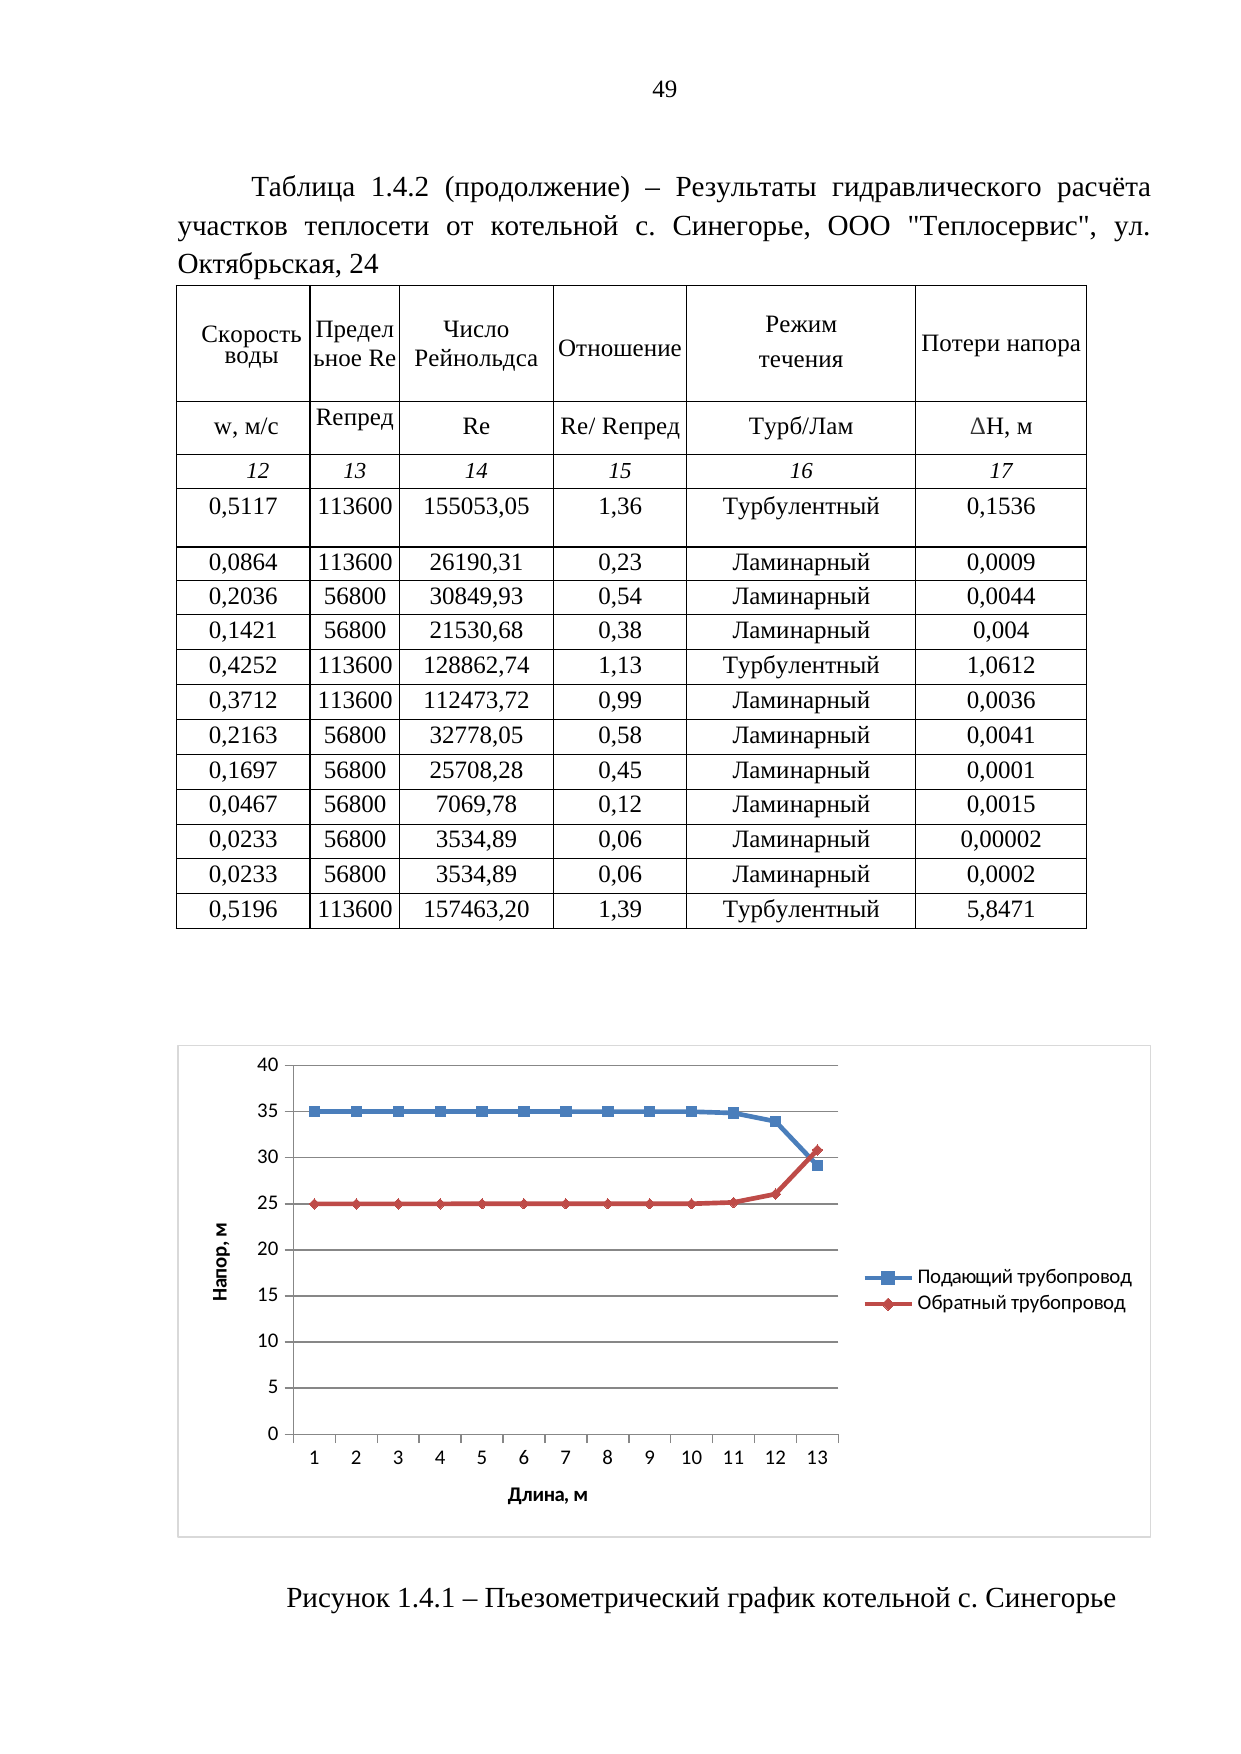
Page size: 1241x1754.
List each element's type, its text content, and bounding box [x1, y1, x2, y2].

table_cell 56800 [311, 581, 399, 614]
table_cell 3534,89 [400, 859, 553, 893]
table_cell 0,0015 [916, 790, 1086, 823]
table_cell 7069,78 [400, 790, 553, 823]
table_cell 0,00002 [916, 825, 1086, 858]
table_cell 0,5196 [177, 894, 309, 928]
table_cell Турбулентный [687, 894, 915, 928]
table_cell 0,45 [554, 755, 686, 788]
table_cell 56800 [311, 720, 399, 754]
table_cell 17 [916, 455, 1086, 488]
table_header Предельное Re [311, 286, 399, 401]
table_header Число Рейнольдса [400, 286, 553, 401]
table_cell 0,23 [554, 548, 686, 580]
table_cell 1,39 [554, 894, 686, 928]
table_cell 0,0041 [916, 720, 1086, 754]
table_cell 113600 [311, 489, 399, 546]
table_cell 5,8471 [916, 894, 1086, 928]
table_cell 113600 [311, 548, 399, 580]
table_cell 0,54 [554, 581, 686, 614]
table_cell 1,36 [554, 489, 686, 546]
table_cell 12 [177, 455, 309, 488]
table_cell 13 [311, 455, 399, 488]
table_cell Reпред [311, 402, 399, 454]
table_cell 0,1697 [177, 755, 309, 788]
table_cell 0,0864 [177, 548, 309, 580]
table_cell Ламинарный [687, 615, 915, 649]
table_cell Турбулентный [687, 489, 915, 546]
table_cell 112473,72 [400, 685, 553, 719]
table_cell 0,0002 [916, 859, 1086, 893]
table_cell 0,3712 [177, 685, 309, 719]
table_cell 0,58 [554, 720, 686, 754]
table_cell 0,4252 [177, 650, 309, 684]
table_cell Ламинарный [687, 685, 915, 719]
table_cell Re [400, 402, 553, 454]
table_cell 56800 [311, 790, 399, 823]
table_cell Ламинарный [687, 755, 915, 788]
table_cell 3534,89 [400, 825, 553, 858]
table_cell 157463,20 [400, 894, 553, 928]
table_cell 14 [400, 455, 553, 488]
table_cell 25708,28 [400, 755, 553, 788]
table_cell 0,38 [554, 615, 686, 649]
text Таблица 1.4.2 (продолжение) – Результаты гидравлического расчёта участков теплосети от котельной с. Синегорье, ООО "Теплосервис", ул. Октябрьская, 24 [177, 169, 1152, 280]
table_cell 0,06 [554, 825, 686, 858]
table_cell 113600 [311, 650, 399, 684]
table_cell 0,1421 [177, 615, 309, 649]
table_cell 113600 [311, 894, 399, 928]
table_cell 0,004 [916, 615, 1086, 649]
table_cell 0,99 [554, 685, 686, 719]
table_cell 15 [554, 455, 686, 488]
table_cell Re/ Reпред [554, 402, 686, 454]
table_header Режим течения [687, 286, 915, 401]
table_cell Ламинарный [687, 581, 915, 614]
table_cell Турбулентный [687, 650, 915, 684]
table_header Потери напора [916, 286, 1086, 401]
table_cell 0,06 [554, 859, 686, 893]
table_cell 56800 [311, 615, 399, 649]
text Рисунок 1.4.1 – Пъезометрический график котельной с. Синегорье [177, 1580, 1152, 1614]
table_cell 56800 [311, 825, 399, 858]
table_header Скорость воды [177, 286, 309, 401]
table_cell Турб/Лам [687, 402, 915, 454]
table_cell 26190,31 [400, 548, 553, 580]
table_cell Ламинарный [687, 825, 915, 858]
table_cell 21530,68 [400, 615, 553, 649]
table_cell 0,0467 [177, 790, 309, 823]
table_cell 0,0044 [916, 581, 1086, 614]
table_cell 0,5117 [177, 489, 309, 546]
table_cell 155053,05 [400, 489, 553, 546]
table_cell 0,2163 [177, 720, 309, 754]
table_cell Ламинарный [687, 720, 915, 754]
table_cell 0,1536 [916, 489, 1086, 546]
table_cell 128862,74 [400, 650, 553, 684]
table_cell 0,0233 [177, 825, 309, 858]
table_cell 0,12 [554, 790, 686, 823]
table_cell 113600 [311, 685, 399, 719]
table_cell 0,0001 [916, 755, 1086, 788]
table_cell 0,0233 [177, 859, 309, 893]
table_cell 56800 [311, 859, 399, 893]
table_cell ΔН, м [916, 402, 1086, 454]
table_cell 0,0036 [916, 685, 1086, 719]
table_cell 1,0612 [916, 650, 1086, 684]
table_cell 56800 [311, 755, 399, 788]
table_cell 16 [687, 455, 915, 488]
table_cell 30849,93 [400, 581, 553, 614]
table_cell 32778,05 [400, 720, 553, 754]
table_cell 0,0009 [916, 548, 1086, 580]
table_cell Ламинарный [687, 548, 915, 580]
table_cell 1,13 [554, 650, 686, 684]
table_cell Ламинарный [687, 790, 915, 823]
table_cell w, м/с [177, 402, 309, 454]
table_cell Ламинарный [687, 859, 915, 893]
table_header Отношение [554, 286, 686, 401]
table_cell 0,2036 [177, 581, 309, 614]
